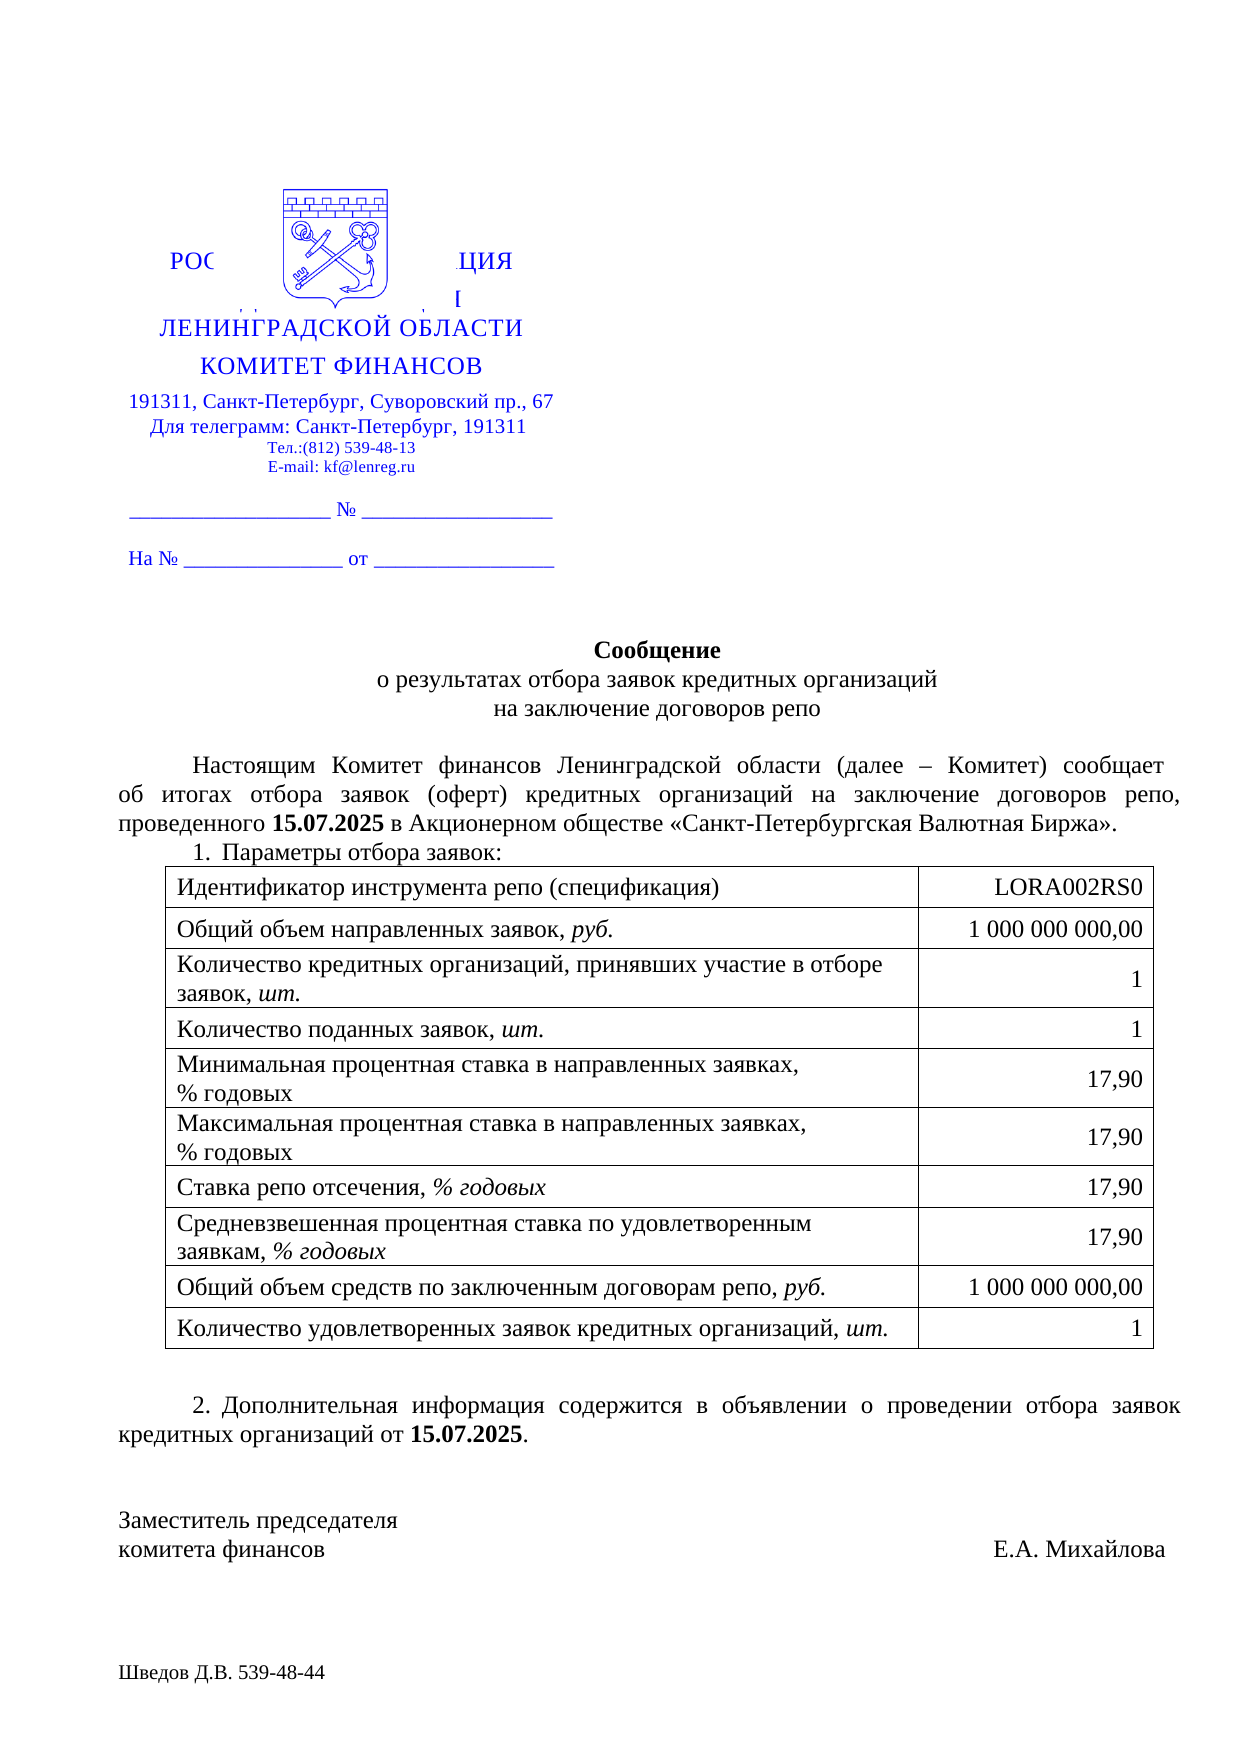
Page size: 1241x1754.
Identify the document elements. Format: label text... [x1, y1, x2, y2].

table_cell 1 000 000 000,00 [919, 908, 1153, 948]
table_header РОССИЙСКАЯ ФЕДЕРАЦИЯ АДМИНИСТРАЦИЯ ЛЕНИНГРАДСКОЙ ОБЛАСТИ КОМИТЕТ ФИНАНСОВ 191311, Санкт-Петербург, Суворовский пр., 67 Для телеграмм: Санкт-Петербург, 191311 Тел.:(812) 539-48-13 E-mail: kf@lenreg.ru ___________________ № __________________ На № _______________ от _________________ [107, 189, 576, 598]
list Дополнительная информация содержится в объявлении о проведении отбора заявок кредитных организаций от 15.07.2025. [118, 1390, 1181, 1448]
text Шведов Д.В. 539-48-44 [118, 1660, 1181, 1684]
table_cell 17,90 [919, 1208, 1153, 1265]
table_cell Количество кредитных организаций, принявших участие в отборе заявок, шт. [166, 949, 918, 1007]
table_cell Ставка репо отсечения, % годовых [166, 1166, 918, 1207]
table_cell Общий объем средств по заключенным договорам репо, руб. [166, 1266, 918, 1307]
table_cell Минимальная процентная ставка в направленных заявках, % годовых [166, 1049, 918, 1107]
table_cell 17,90 [919, 1108, 1153, 1165]
table_cell Общий объем направленных заявок, руб. [166, 908, 918, 948]
text Настоящим Комитет финансов Ленинградской области (далее – Комитет) сообщает об итогах отбора заявок (оферт) кредитных организаций на заключение договоров репо, проведенного 15.07.2025 в Акционерном обществе «Санкт-Петербургская Валютная Биржа». [118, 751, 1181, 837]
table_cell 1 [919, 1308, 1153, 1348]
table_cell 17,90 [919, 1166, 1153, 1207]
table_header LORA002RS0 [919, 867, 1153, 907]
picture [213, 188, 457, 309]
table_cell Максимальная процентная ставка в направленных заявках, % годовых [166, 1108, 918, 1165]
table_cell 17,90 [919, 1049, 1153, 1107]
text Заместитель председателя [118, 1505, 1181, 1534]
table_cell 1 000 000 000,00 [919, 1266, 1153, 1307]
text Сообщение [118, 636, 1196, 664]
table_header Идентификатор инструмента репо (спецификация) [166, 867, 918, 907]
table_cell Количество поданных заявок, шт. [166, 1008, 918, 1048]
table_cell Средневзвешенная процентная ставка по удовлетворенным заявкам, % годовых [166, 1208, 918, 1265]
table_cell Количество удовлетворенных заявок кредитных организаций, шт. [166, 1308, 918, 1348]
list Параметры отбора заявок: [118, 837, 1181, 866]
text о результатах отбора заявок кредитных организаций [118, 664, 1196, 693]
table_cell 1 [919, 949, 1153, 1007]
text комитета финансов Е.А. Михайлова [118, 1534, 1181, 1563]
table_cell 1 [919, 1008, 1153, 1048]
text на заключение договоров репо [118, 693, 1196, 722]
